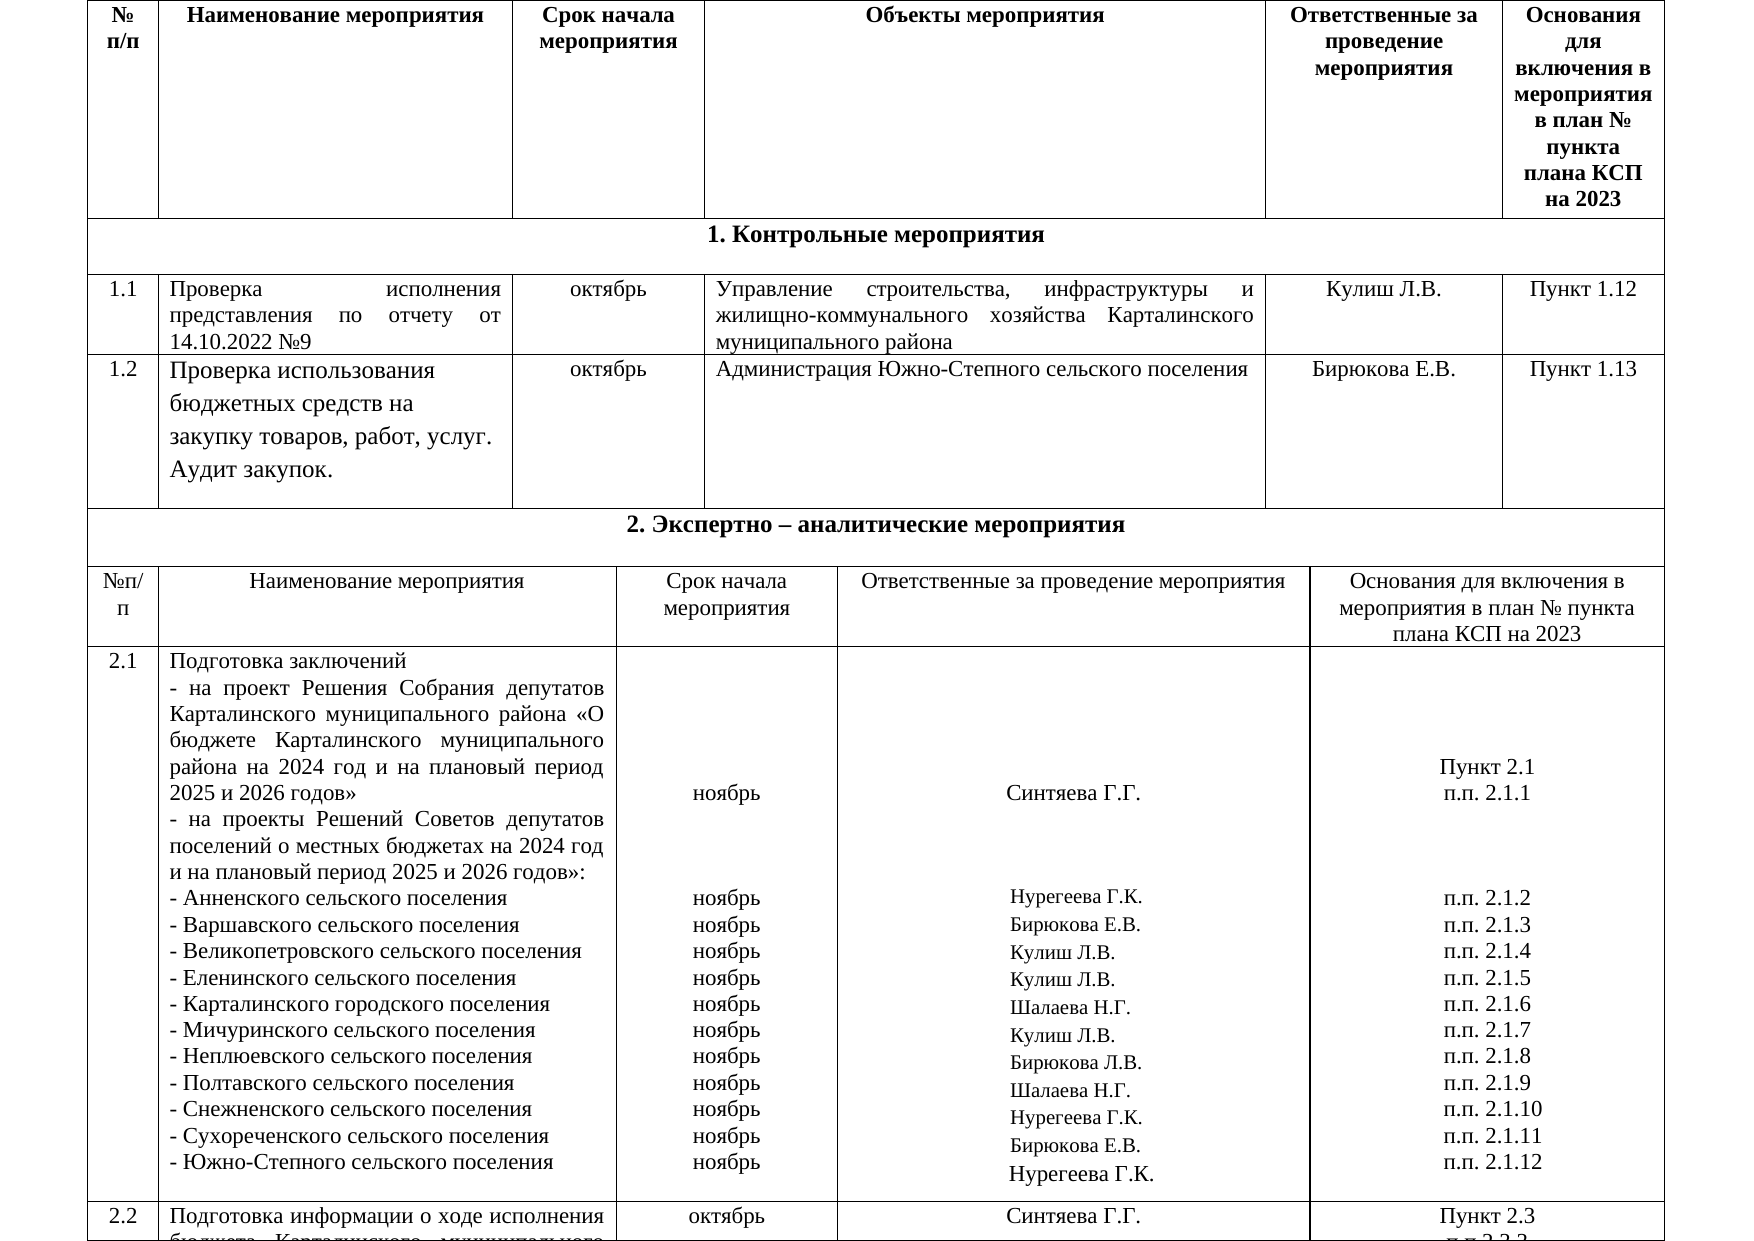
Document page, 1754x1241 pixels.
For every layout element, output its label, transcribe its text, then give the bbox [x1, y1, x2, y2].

table_cell Пункт 1.13 [1503, 355, 1664, 508]
table_header Срок начала мероприятия [513, 1, 704, 218]
table_cell Подготовка информации о ходе исполнения бюджета Карталинского муниципального района за 9 месяцев 2023 года [159, 1202, 616, 1240]
table_cell 1.1 [88, 275, 158, 354]
table_cell Управление строительства, инфраструктуры и жилищно-коммунального хозяйства Карталинского муниципального района [705, 275, 1265, 354]
table_cell Пункт 2.3 п.п.2.3.3 [1311, 1202, 1664, 1240]
table_cell 1.2 [88, 355, 158, 508]
table_cell Пункт 1.12 [1503, 275, 1664, 354]
table_header Основания для включения в мероприятия в план № пункта плана КСП на 2023 [1503, 1, 1664, 218]
table_cell Ответственные за проведение мероприятия [838, 567, 1309, 646]
table_cell Кулиш Л.В. [1266, 275, 1502, 354]
table_cell Синтяева Г.Г. Нурегеева Г.К. Бирюкова Е.В. Кулиш Л.В. Кулиш Л.В. Шалаева Н.Г. Кулиш Л.В. Бирюкова Л.В. Шалаева Н.Г. Нурегеева Г.К. Бирюкова Е.В. Нурегеева Г.К. [838, 647, 1309, 1201]
table_cell Пункт 2.1 п.п. 2.1.1 п.п. 2.1.2 п.п. 2.1.3 п.п. 2.1.4 п.п. 2.1.5 п.п. 2.1.6 п.п. 2.1.7 п.п. 2.1.8 п.п. 2.1.9 п.п. 2.1.10 п.п. 2.1.11 п.п. 2.1.12 [1311, 647, 1664, 1201]
table_cell 2.1 [88, 647, 158, 1201]
table_cell 2.2 [88, 1202, 158, 1240]
table_cell ноябрь ноябрь ноябрь ноябрь ноябрь ноябрь ноябрь ноябрь ноябрь ноябрь ноябрь ноябрь [617, 647, 837, 1201]
table_cell Синтяева Г.Г. [838, 1202, 1309, 1240]
table_header Объекты мероприятия [705, 1, 1265, 218]
table_cell 1. Контрольные мероприятия [88, 219, 1664, 274]
table_cell Наименование мероприятия [159, 567, 616, 646]
table_cell Проверка использования бюджетных средств на закупку товаров, работ, услуг. Аудит закупок. [159, 355, 512, 508]
table_cell №п/п [88, 567, 158, 646]
table_cell октябрь [617, 1202, 837, 1240]
table_cell Подготовка заключений - на проект Решения Собрания депутатов Карталинского муниципального района «О бюджете Карталинского муниципального района на 2024 год и на плановый период 2025 и 2026 годов» - на проекты Решений Советов депутатов поселений о местных бюджетах на 2024 год и на плановый период 2025 и 2026 годов»: - Анненского сельского поселения - Варшавского сельского поселения - Великопетровского сельского поселения - Еленинского сельского поселения - Карталинского городского поселения - Мичуринского сельского поселения - Неплюевского сельского поселения - Полтавского сельского поселения - Снежненского сельского поселения - Сухореченского сельского поселения - Южно-Степного сельского поселения [159, 647, 616, 1201]
table_cell Проверка исполнения представления по отчету от 14.10.2022 №9 [159, 275, 512, 354]
table_cell Основания для включения в мероприятия в план № пункта плана КСП на 2023 [1311, 567, 1664, 646]
table_cell октябрь [513, 275, 704, 354]
table_header Наименование мероприятия [159, 1, 512, 218]
table_header № п/п [88, 1, 158, 218]
table_header Ответственные за проведение мероприятия [1266, 1, 1502, 218]
table_cell Бирюкова Е.В. [1266, 355, 1502, 508]
table_cell 2. Экспертно – аналитические мероприятия [88, 509, 1664, 566]
table_cell Срок начала мероприятия [617, 567, 837, 646]
table_cell Администрация Южно-Степного сельского поселения [705, 355, 1265, 508]
table_cell октябрь [513, 355, 704, 508]
